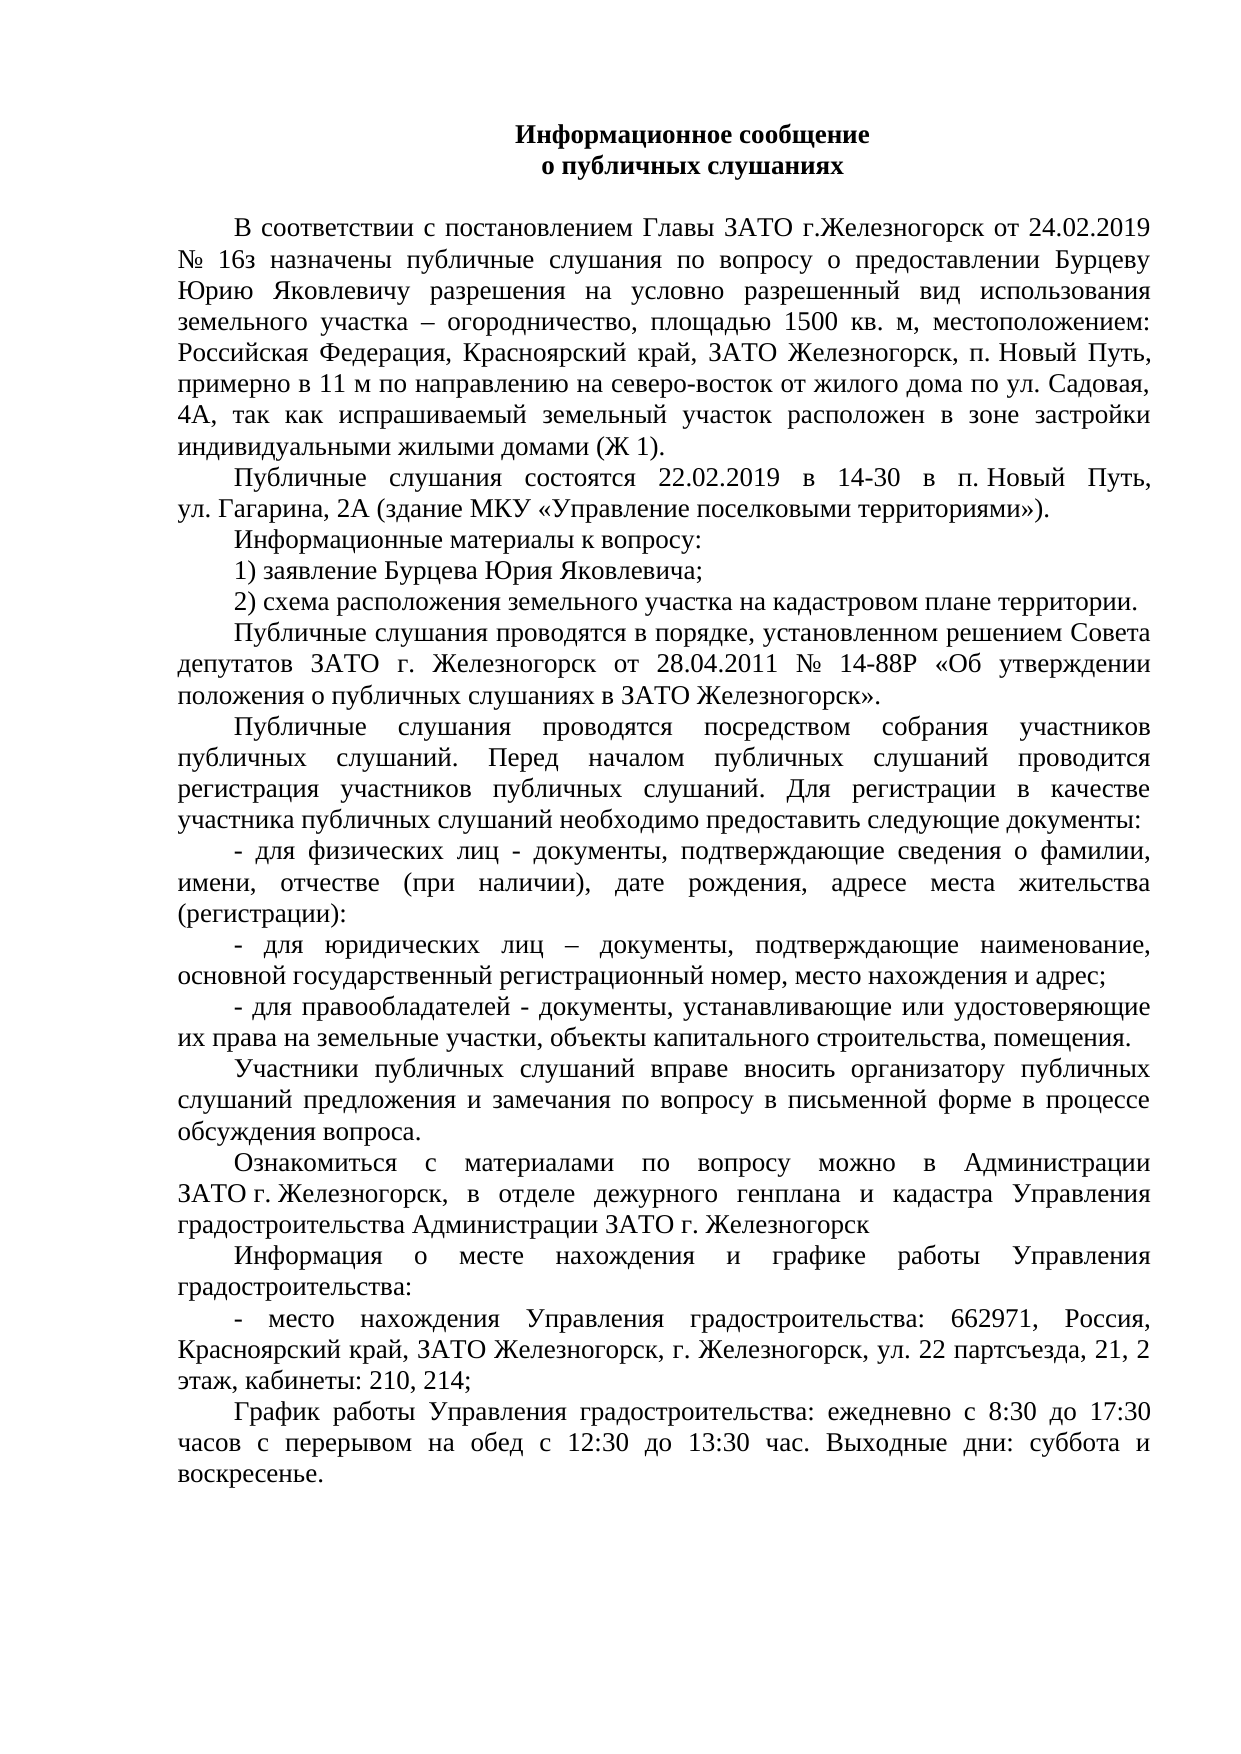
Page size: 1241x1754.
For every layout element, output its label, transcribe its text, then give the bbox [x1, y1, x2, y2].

text Публичные слушания проводятся в порядке, установленном решением Совета депутатов ЗАТО г. Железногорск от 28.04.2011 № 14-88Р «Об утверждении положения о публичных слушаниях в ЗАТО Железногорск». [177, 616, 1152, 710]
text Публичные слушания состоятся 22.02.2019 в 14-30 в п. Новый Путь, ул. Гагарина, 2А (здание МКУ «Управление поселковыми территориями»). [177, 461, 1152, 523]
text Информационное сообщение [177, 118, 1152, 149]
text 2) схема расположения земельного участка на кадастровом плане территории. [177, 585, 1152, 616]
text о публичных слушаниях [177, 149, 1152, 180]
text Информация о месте нахождения и графике работы Управления градостроительства: [177, 1239, 1152, 1302]
text - для правообладателей - документы, устанавливающие или удостоверяющие их права на земельные участки, объекты капитального строительства, помещения. [177, 990, 1152, 1052]
text График работы Управления градостроительства: ежедневно с 8:30 до 17:30 часов с перерывом на обед с 12:30 до 13:30 час. Выходные дни: суббота и воскресенье. [177, 1395, 1152, 1488]
text 1) заявление Бурцева Юрия Яковлевича; [177, 554, 1152, 585]
text - для физических лиц - документы, подтверждающие сведения о фамилии, имени, отчестве (при наличии), дате рождения, адресе места жительства (регистрации): [177, 834, 1152, 928]
text В соответствии с постановлением Главы ЗАТО г.Железногорск от 24.02.2019 № 16з назначены публичные слушания по вопросу о предоставлении Бурцеву Юрию Яковлевичу разрешения на условно разрешенный вид использования земельного участка – огородничество, площадью 1500 кв. м, местоположением: Российская Федерация, Красноярский край, ЗАТО Железногорск, п. Новый Путь, примерно в 11 м по направлению на северо-восток от жилого дома по ул. Садовая, 4А, так как испрашиваемый земельный участок расположен в зоне застройки индивидуальными жилыми домами (Ж 1). [177, 212, 1152, 461]
text Публичные слушания проводятся посредством собрания участников публичных слушаний. Перед началом публичных слушаний проводится регистрация участников публичных слушаний. Для регистрации в качестве участника публичных слушаний необходимо предоставить следующие документы: [177, 710, 1152, 834]
text Участники публичных слушаний вправе вносить организатору публичных слушаний предложения и замечания по вопросу в письменной форме в процессе обсуждения вопроса. [177, 1052, 1152, 1146]
text - для юридических лиц – документы, подтверждающие наименование, основной государственный регистрационный номер, место нахождения и адрес; [177, 928, 1152, 990]
text Информационные материалы к вопросу: [177, 523, 1152, 554]
text Ознакомиться с материалами по вопросу можно в Администрации ЗАТО г. Железногорск, в отделе дежурного генплана и кадастра Управления градостроительства Администрации ЗАТО г. Железногорск [177, 1146, 1152, 1239]
text - место нахождения Управления градостроительства: 662971, Россия, Красноярский край, ЗАТО Железногорск, г. Железногорск, ул. 22 партсъезда, 21, 2 этаж, кабинеты: 210, 214; [177, 1302, 1152, 1395]
